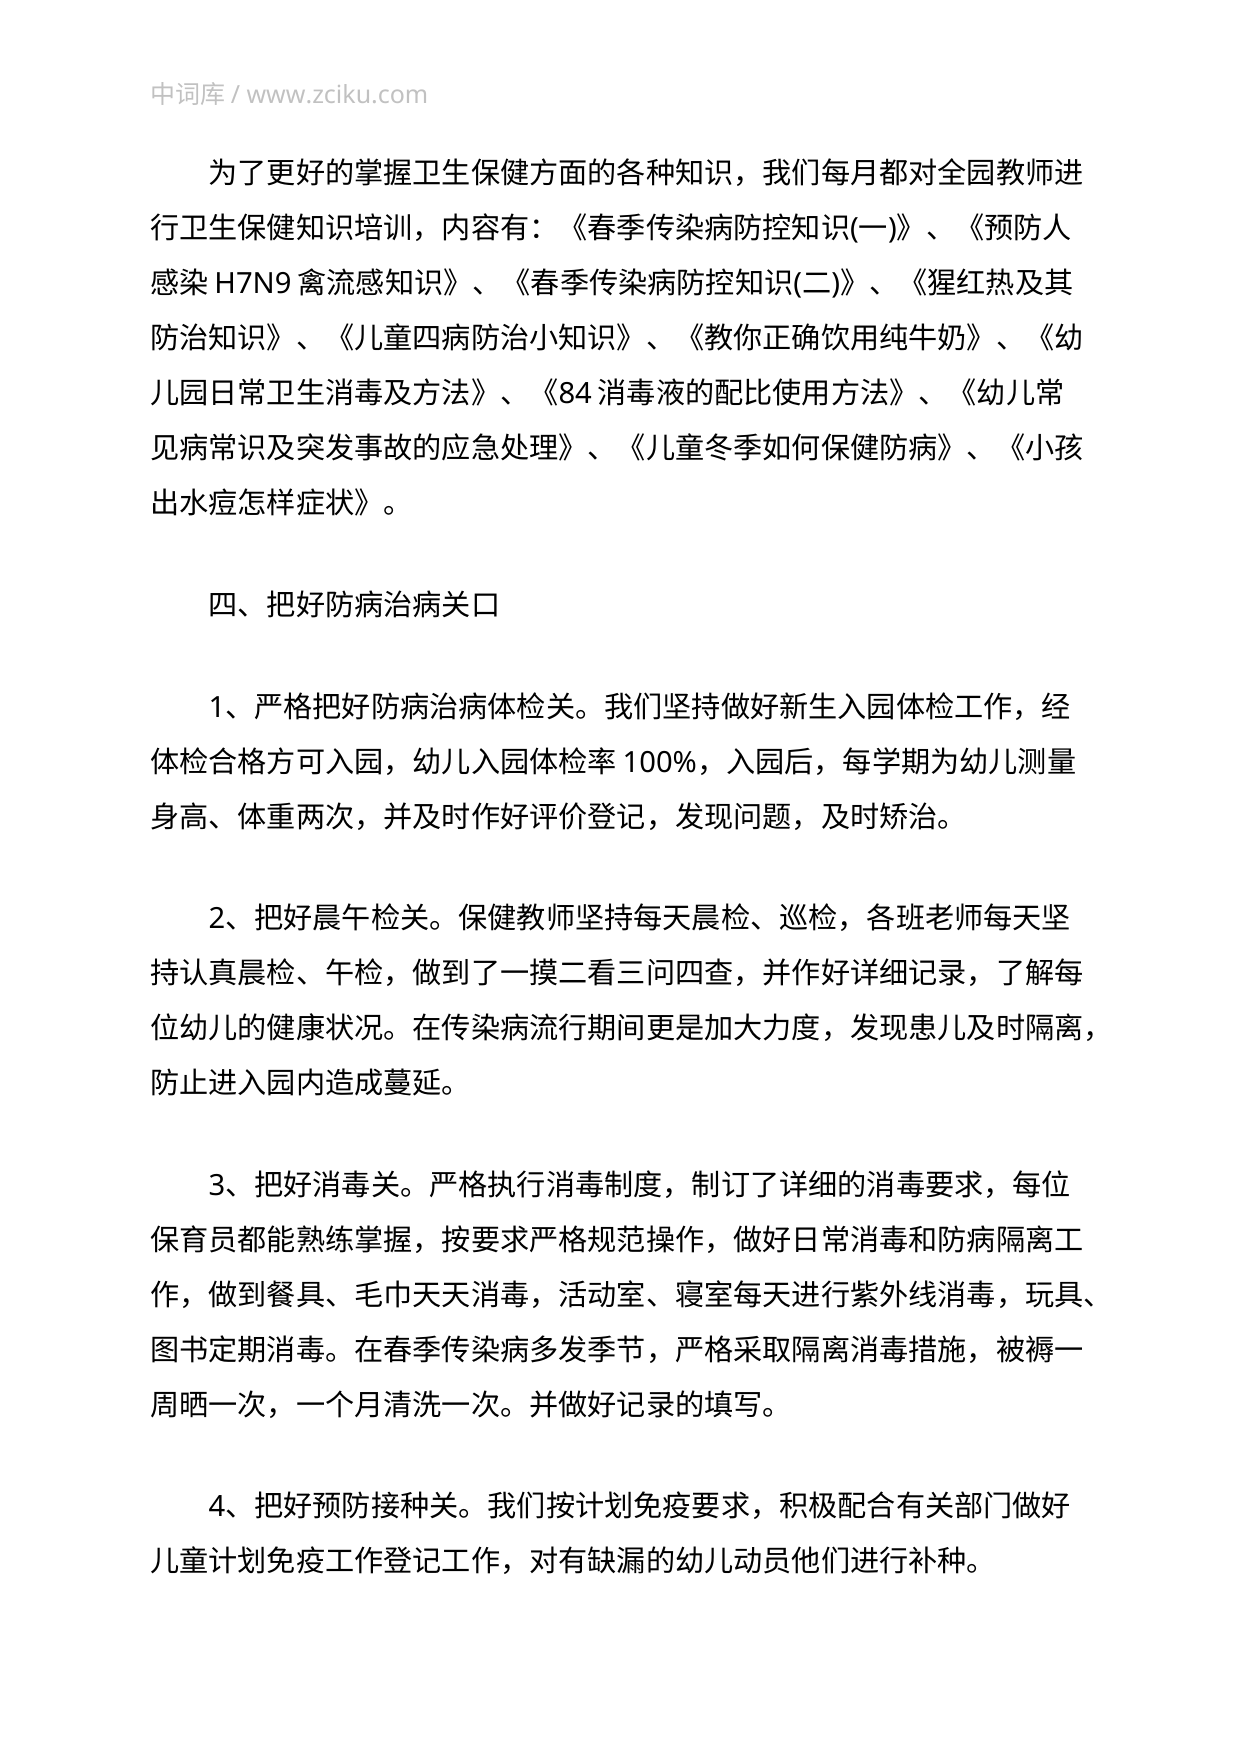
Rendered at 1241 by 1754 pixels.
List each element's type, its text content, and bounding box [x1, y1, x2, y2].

text 四、把好防病治病关口 [150, 581, 1090, 624]
text 2、把好晨午检关。保健教师坚持每天晨检、巡检，各班老师每天坚持认真晨检、午检，做到了一摸二看三问四查，并作好详细记录，了解每位幼儿的健康状况。在传染病流行期间更是加大力度，发现患儿及时隔离，防止进入园内造成蔓延。 [150, 895, 1090, 1102]
text 为了更好的掌握卫生保健方面的各种知识，我们每月都对全园教师进行卫生保健知识培训，内容有：《春季传染病防控知识(一)》、《预防人感染H7N9禽流感知识》、《春季传染病防控知识(二)》、《猩红热及其防治知识》、《儿童四病防治小知识》、《教你正确饮用纯牛奶》、《幼儿园日常卫生消毒及方法》、《84消毒液的配比使用方法》、《幼儿常见病常识及突发事故的应急处理》、《儿童冬季如何保健防病》、《小孩出水痘怎样症状》。 [150, 150, 1090, 522]
text 4、把好预防接种关。我们按计划免疫要求，积极配合有关部门做好儿童计划免疫工作登记工作，对有缺漏的幼儿动员他们进行补种。 [150, 1483, 1090, 1580]
text 3、把好消毒关。严格执行消毒制度，制订了详细的消毒要求，每位保育员都能熟练掌握，按要求严格规范操作，做好日常消毒和防病隔离工作，做到餐具、毛巾天天消毒，活动室、寝室每天进行紫外线消毒，玩具、图书定期消毒。在春季传染病多发季节，严格采取隔离消毒措施，被褥一周晒一次，一个月清洗一次。并做好记录的填写。 [150, 1162, 1090, 1423]
text 1、严格把好防病治病体检关。我们坚持做好新生入园体检工作，经体检合格方可入园，幼儿入园体检率100%，入园后，每学期为幼儿测量身高、体重两次，并及时作好评价登记，发现问题，及时矫治。 [150, 683, 1090, 836]
